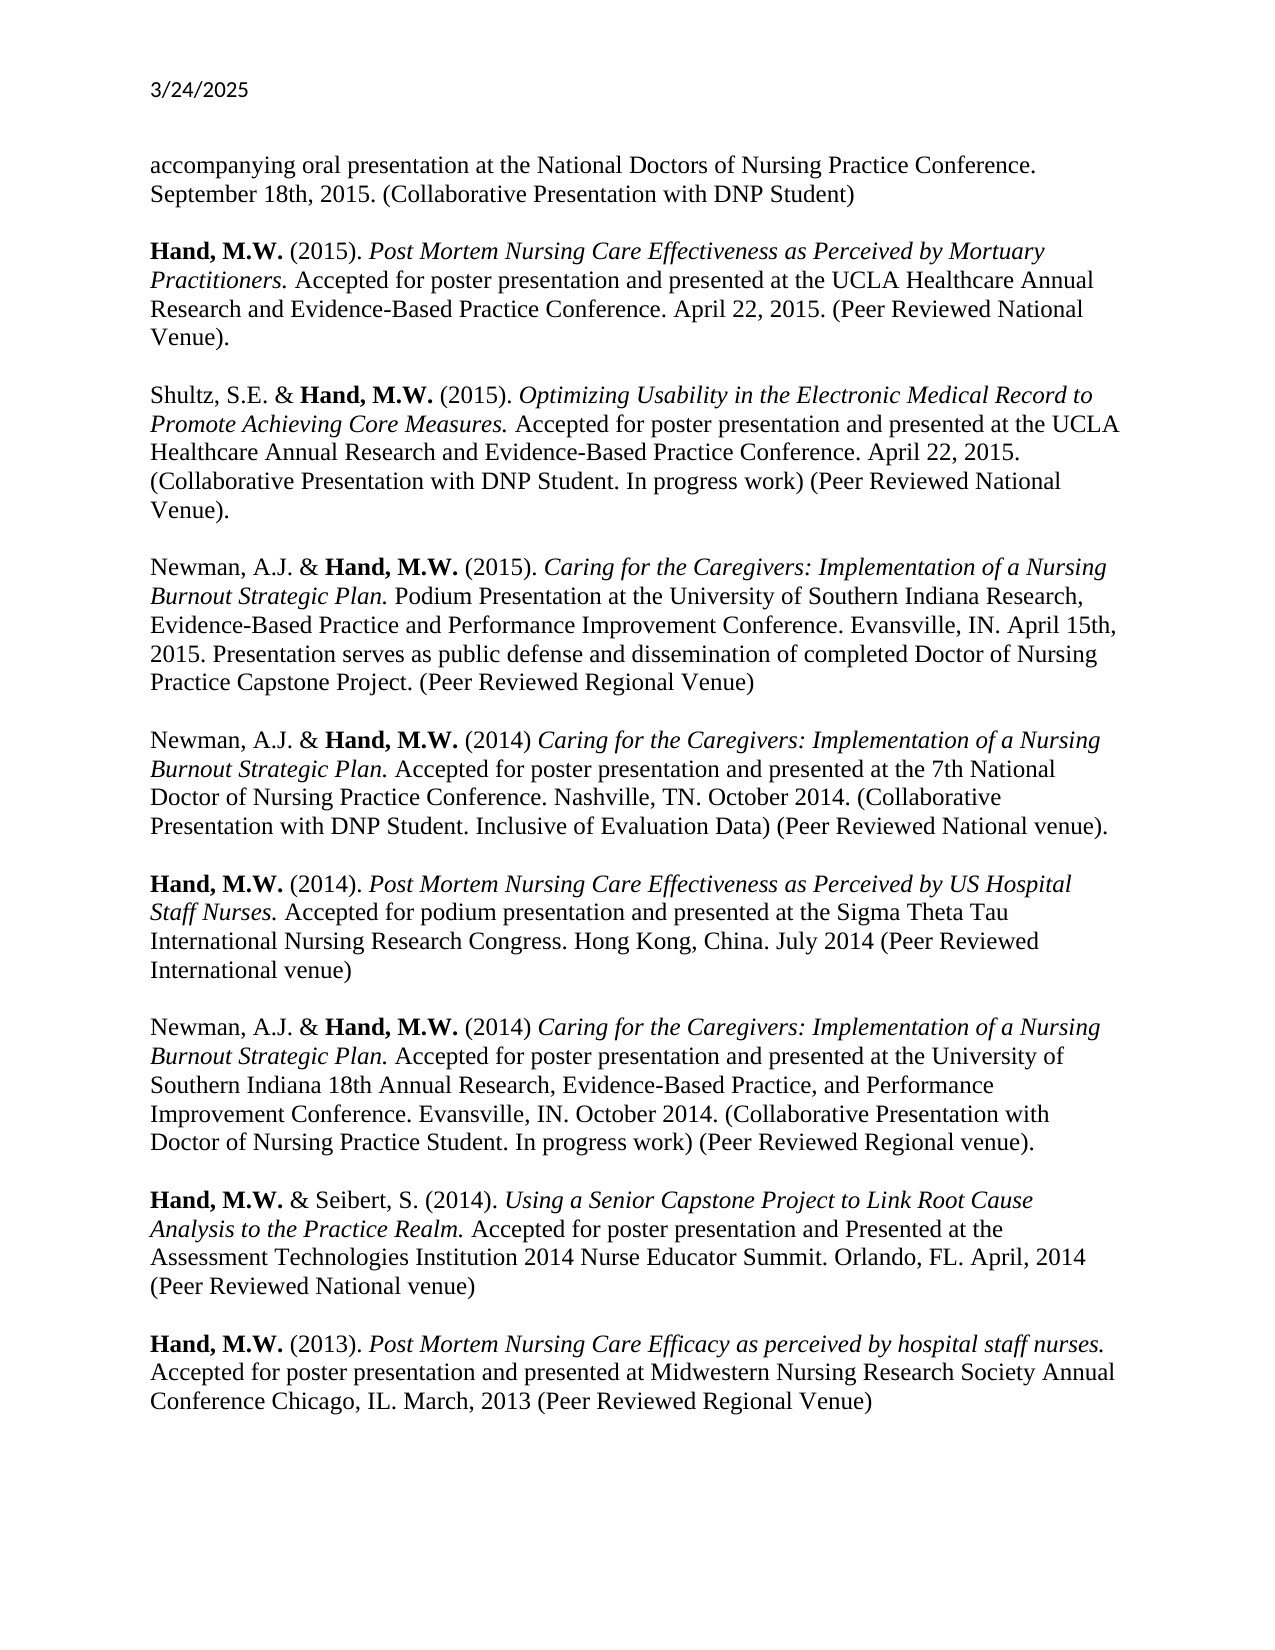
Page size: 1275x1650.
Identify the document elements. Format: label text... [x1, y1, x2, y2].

text Hand, M.W. (2014). Post Mortem Nursing Care Effectiveness as Perceived by US Hospital Staff Nurses. Accepted for podium presentation and presented at the Sigma Theta Tau International Nursing Research Congress. Hong Kong, China. July 2014 (Peer Reviewed International venue) [150, 869, 1125, 984]
text Newman, A.J. & Hand, M.W. (2014) Caring for the Caregivers: Implementation of a Nursing Burnout Strategic Plan. Accepted for poster presentation and presented at the 7th National Doctor of Nursing Practice Conference. Nashville, TN. October 2014. (Collaborative Presentation with DNP Student. Inclusive of Evaluation Data) (Peer Reviewed National venue). [150, 725, 1125, 840]
text Shultz, S.E. & Hand, M.W. (2015). Optimizing Usability in the Electronic Medical Record to Promote Achieving Core Measures. Accepted for poster presentation and presented at the UCLA Healthcare Annual Research and Evidence-Based Practice Conference. April 22, 2015. (Collaborative Presentation with DNP Student. In progress work) (Peer Reviewed National Venue). [150, 380, 1125, 524]
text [150, 150, 1125, 207]
text Newman, A.J. & Hand, M.W. (2015). Caring for the Caregivers: Implementation of a Nursing Burnout Strategic Plan. Podium Presentation at the University of Southern Indiana Research, Evidence-Based Practice and Performance Improvement Conference. Evansville, IN. April 15th, 2015. Presentation serves as public defense and dissemination of completed Doctor of Nursing Practice Capstone Project. (Peer Reviewed Regional Venue) [150, 552, 1125, 696]
text Newman, A.J. & Hand, M.W. (2014) Caring for the Caregivers: Implementation of a Nursing Burnout Strategic Plan. Accepted for poster presentation and presented at the University of Southern Indiana 18th Annual Research, Evidence-Based Practice, and Performance Improvement Conference. Evansville, IN. October 2014. (Collaborative Presentation with Doctor of Nursing Practice Student. In progress work) (Peer Reviewed Regional venue). [150, 1012, 1125, 1156]
text Hand, M.W. (2015). Post Mortem Nursing Care Effectiveness as Perceived by Mortuary Practitioners. Accepted for poster presentation and presented at the UCLA Healthcare Annual Research and Evidence-Based Practice Conference. April 22, 2015. (Peer Reviewed National Venue). [150, 236, 1125, 351]
text Hand, M.W. (2013). Post Mortem Nursing Care Efficacy as perceived by hospital staff nurses. Accepted for poster presentation and presented at Midwestern Nursing Research Society Annual Conference Chicago, IL. March, 2013 (Peer Reviewed Regional Venue) [150, 1329, 1125, 1415]
text Hand, M.W. & Seibert, S. (2014). Using a Senior Capstone Project to Link Root Cause Analysis to the Practice Realm. Accepted for poster presentation and Presented at the Assessment Technologies Institution 2014 Nurse Educator Summit. Orlando, FL. April, 2014 (Peer Reviewed National venue) [150, 1185, 1125, 1300]
